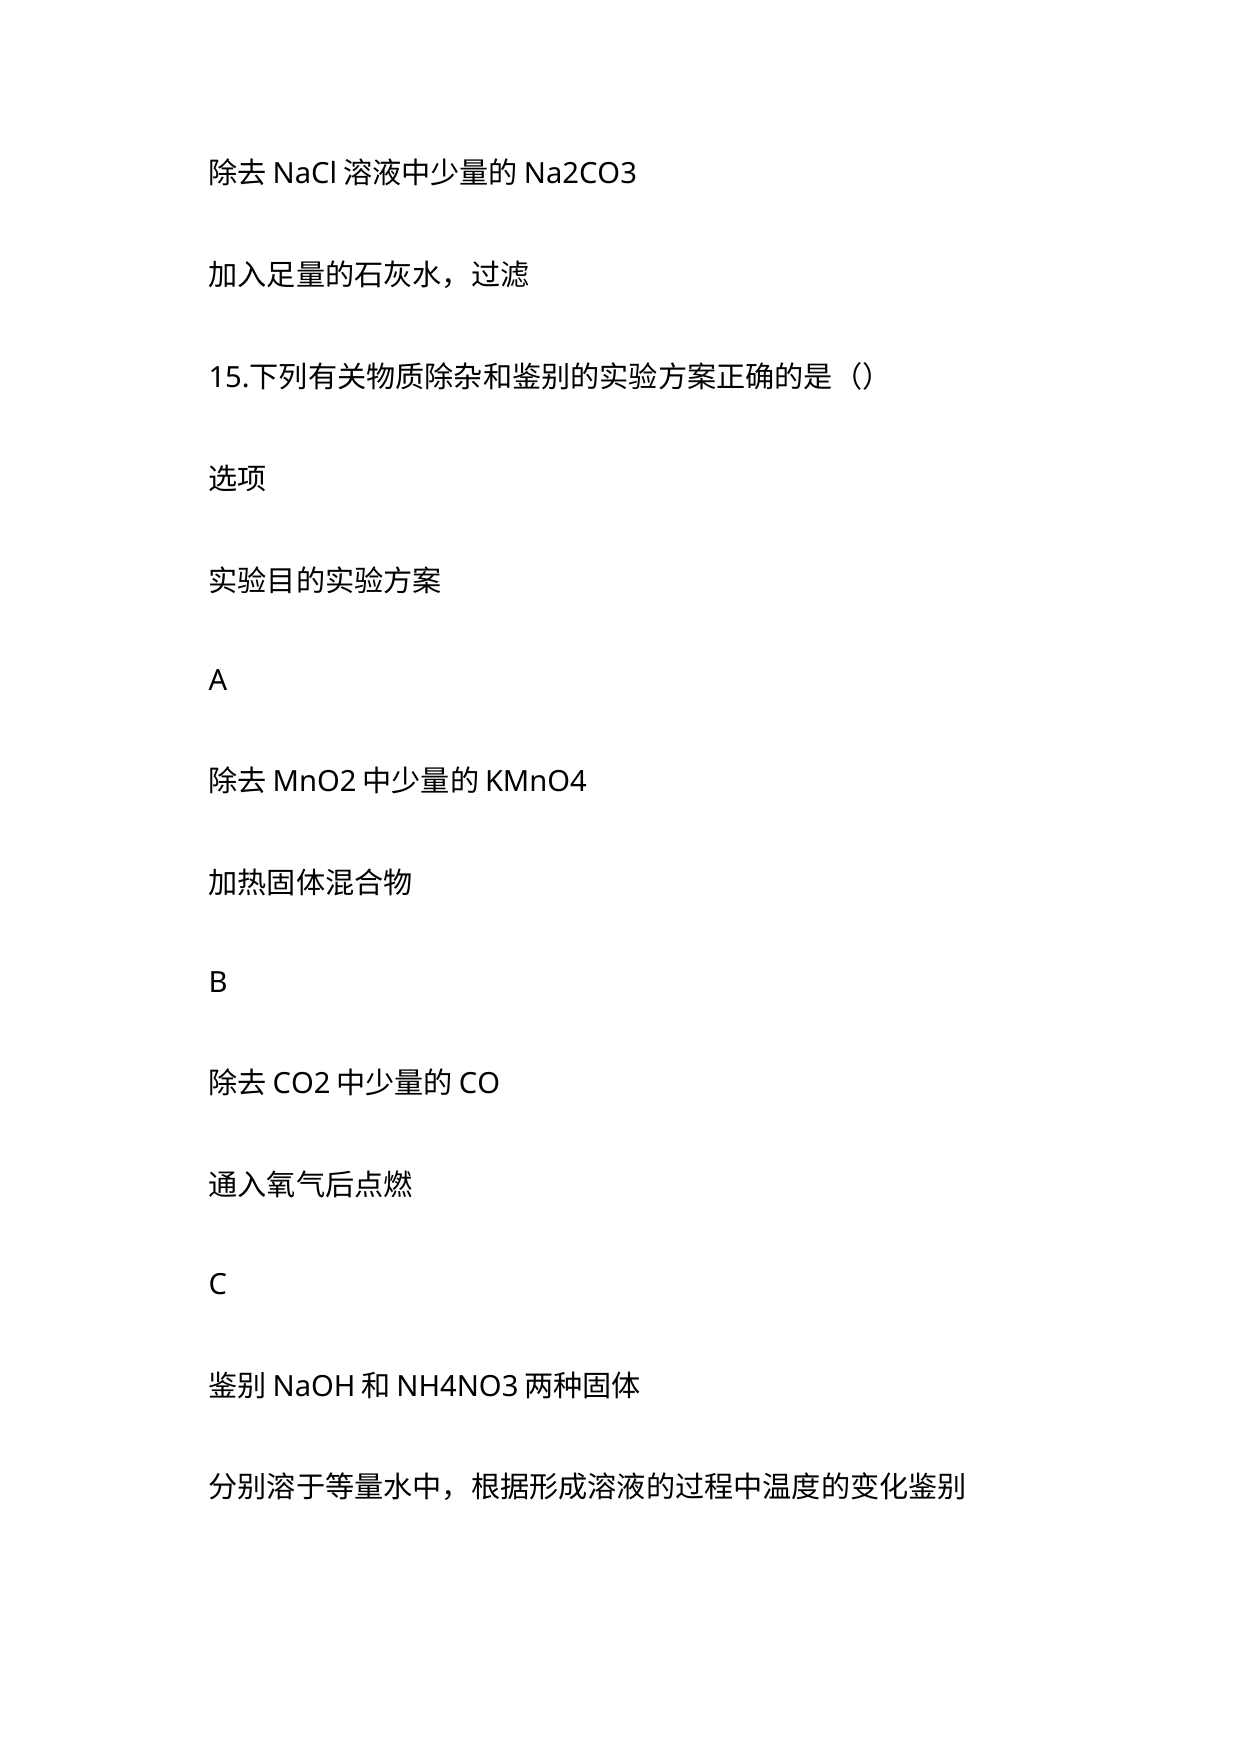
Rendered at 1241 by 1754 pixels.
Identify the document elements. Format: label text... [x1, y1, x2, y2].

text 除去NaCl溶液中少量的Na2CO3 [150, 150, 1090, 192]
text 分别溶于等量水中，根据形成溶液的过程中温度的变化鉴别 [150, 1464, 1090, 1506]
text 15.下列有关物质除杂和鉴别的实验方案正确的是（） [150, 354, 1090, 396]
text B [150, 961, 1090, 1001]
text 通入氧气后点燃 [150, 1162, 1090, 1204]
text 除去MnO2中少量的KMnO4 [150, 758, 1090, 800]
text 加入足量的石灰水，过滤 [150, 252, 1090, 294]
text 鉴别NaOH和NH4NO3两种固体 [150, 1362, 1090, 1404]
text 实验目的实验方案 [150, 557, 1090, 600]
text 除去CO2中少量的CO [150, 1060, 1090, 1102]
text A [150, 659, 1090, 699]
text 加热固体混合物 [150, 860, 1090, 902]
text C [150, 1264, 1090, 1303]
text 选项 [150, 456, 1090, 498]
